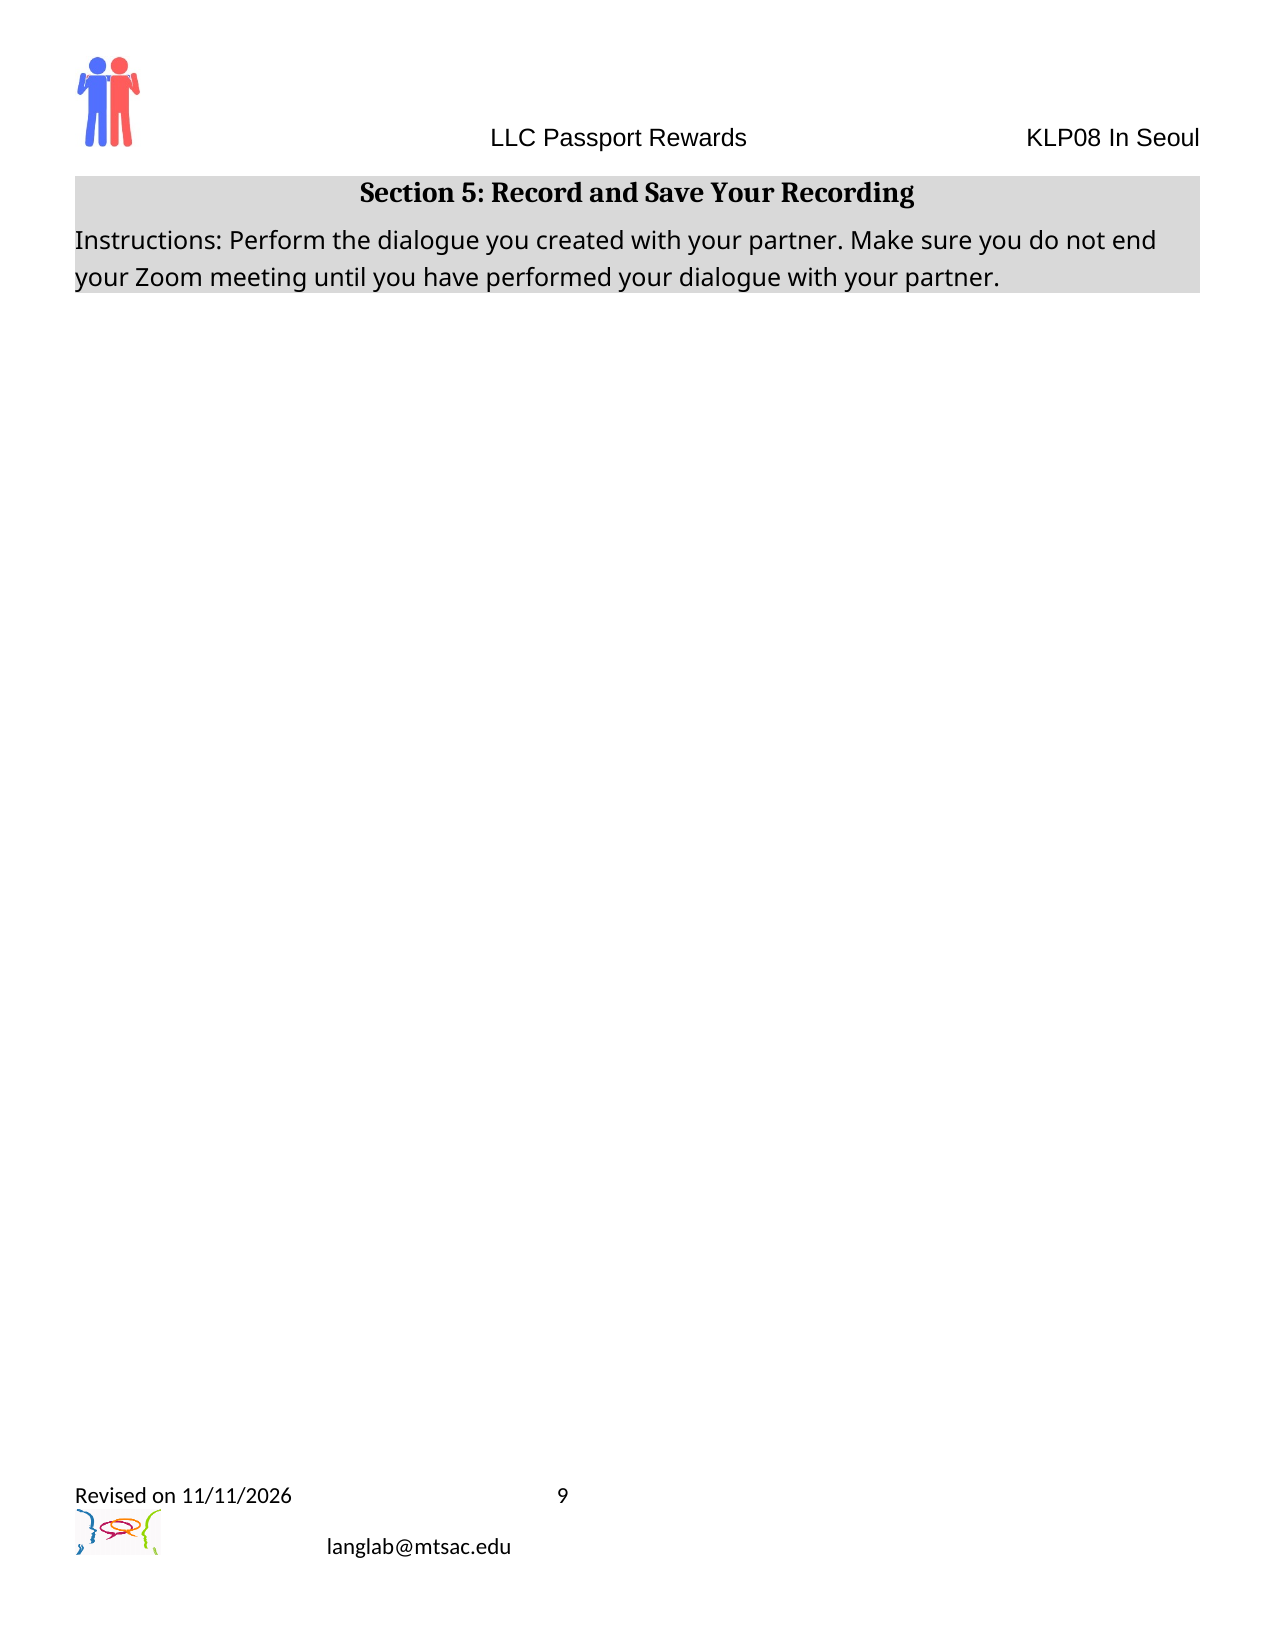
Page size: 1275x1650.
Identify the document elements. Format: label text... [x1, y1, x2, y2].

text Instructions: Perform the dialogue you created with your partner. Make sure you do not end your Zoom meeting until you have performed your dialogue with your partner. [75, 222, 1200, 293]
picture [75, 1509, 161, 1555]
picture [75, 56, 141, 147]
subtitle Section 5: Record and Save Your Recording [75, 176, 1200, 210]
